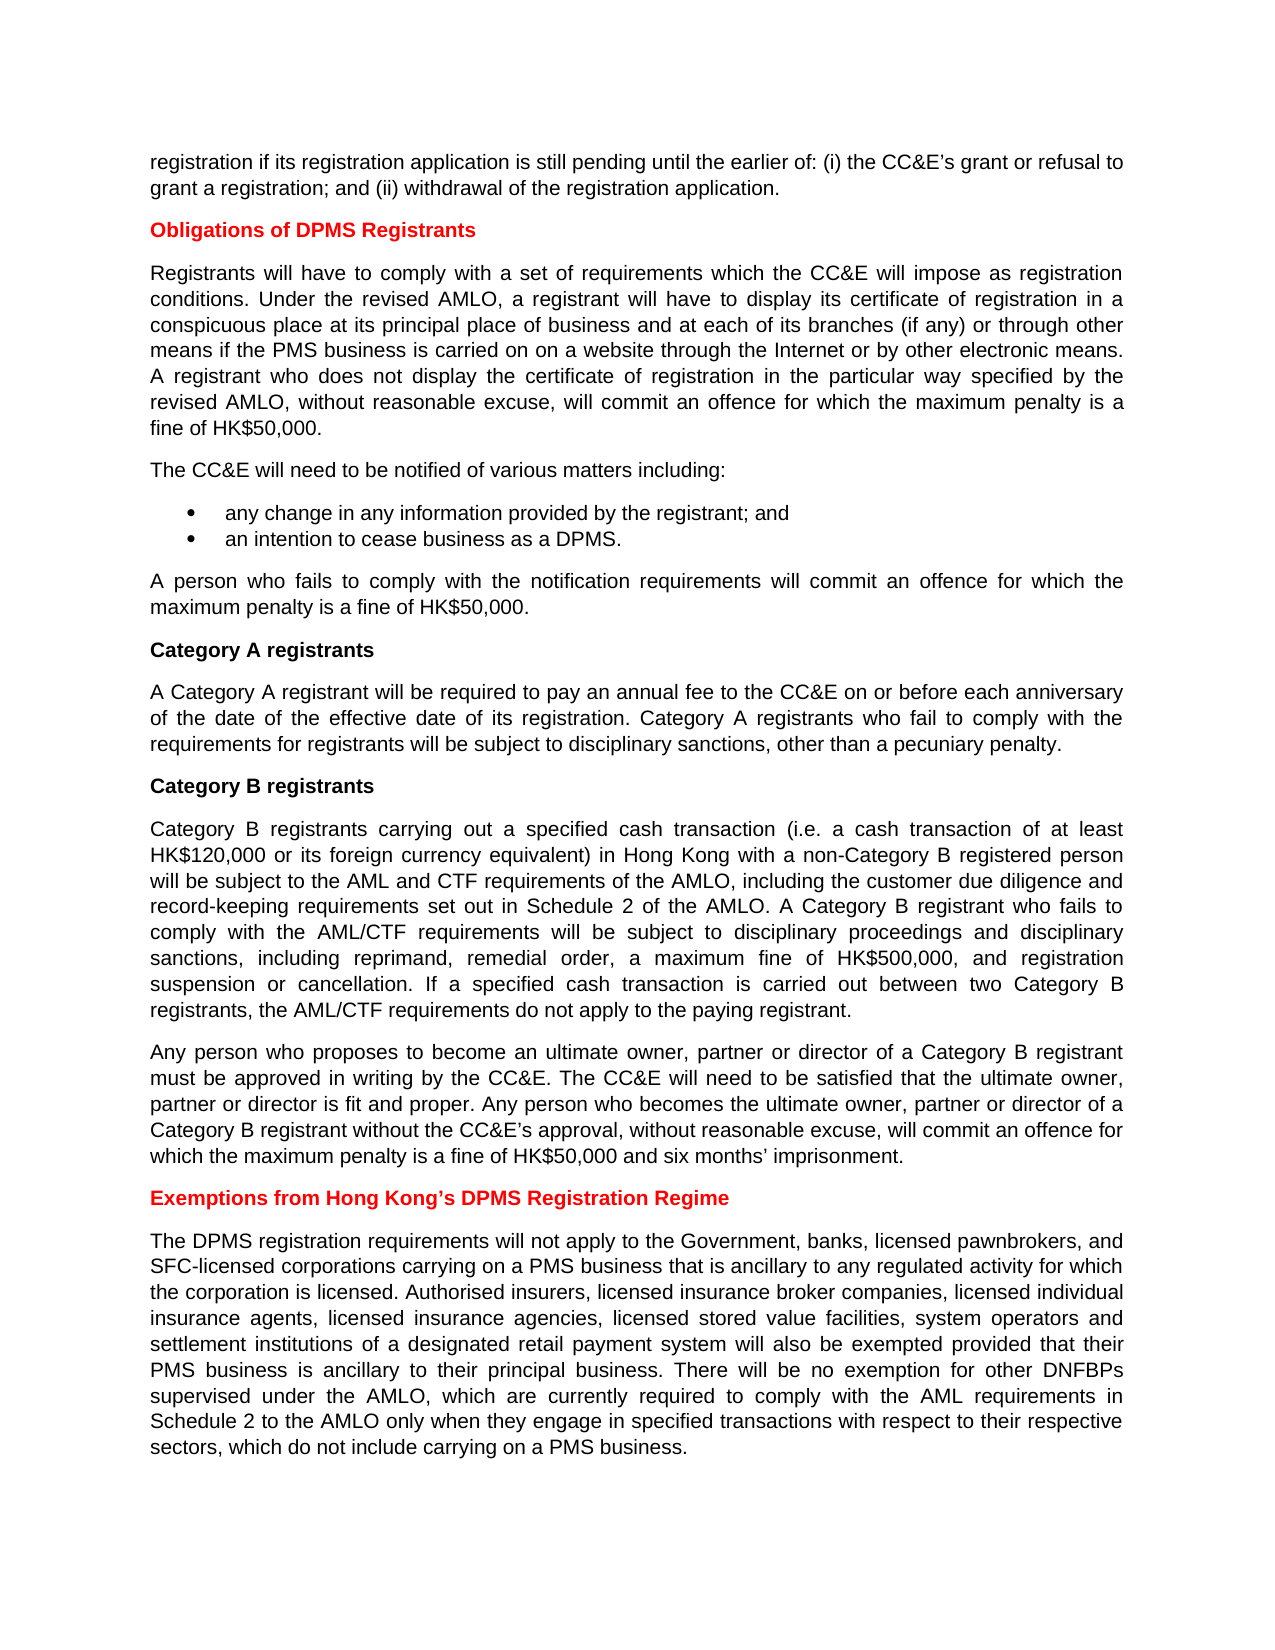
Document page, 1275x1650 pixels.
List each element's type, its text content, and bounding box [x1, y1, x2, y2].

text Category B registrants carrying out a specified cash transaction (i.e. a cash transaction of at least HK$120,000 or its foreign currency equivalent) in Hong Kong with a non-Category B registered person will be subject to the AML and CTF requirements of the AMLO, including the customer due diligence and record-keeping requirements set out in Schedule 2 of the AMLO. A Category B registrant who fails to comply with the AML/CTF requirements will be subject to disciplinary proceedings and disciplinary sanctions, including reprimand, remedial order, a maximum fine of HK$500,000, and registration suspension or cancellation. If a specified cash transaction is carried out between two Category B registrants, the AML/CTF requirements do not apply to the paying registrant. [150, 817, 1125, 1022]
text Category B registrants [150, 774, 1125, 798]
text The DPMS registration requirements will not apply to the Government, banks, licensed pawnbrokers, and SFC-licensed corporations carrying on a PMS business that is ancillary to any regulated activity for which the corporation is licensed. Authorised insurers, licensed insurance broker companies, licensed individual insurance agents, licensed insurance agencies, licensed stored value facilities, system operators and settlement institutions of a designated retail payment system will also be exempted provided that their PMS business is ancillary to their principal business. There will be no exemption for other DNFBPs supervised under the AMLO, which are currently required to comply with the AML requirements in Schedule 2 to the AMLO only when they engage in specified transactions with respect to their respective sectors, which do not include carrying on a PMS business. [150, 1228, 1125, 1459]
text Registrants will have to comply with a set of requirements which the CC&E will impose as registration conditions. Under the revised AMLO, a registrant will have to display its certificate of registration in a conspicuous place at its principal place of business and at each of its branches (if any) or through other means if the PMS business is carried on on a website through the Internet or by other electronic means. A registrant who does not display the certificate of registration in the particular way specified by the revised AMLO, without reasonable excuse, will commit an offence for which the maximum penalty is a fine of HK$50,000. [150, 261, 1125, 440]
list any change in any information provided by the registrant; and [187, 501, 1125, 525]
text Obligations of DPMS Registrants [150, 218, 1125, 242]
list an intention to cease business as a DPMS. [187, 527, 1125, 551]
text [150, 150, 1125, 200]
text Category A registrants [150, 638, 1125, 662]
text A Category A registrant will be required to pay an annual fee to the CC&E on or before each anniversary of the date of the effective date of its registration. Category A registrants who fail to comply with the requirements for registrants will be subject to disciplinary sanctions, other than a pecuniary penalty. [150, 680, 1125, 756]
text The CC&E will need to be notified of various matters including: [150, 458, 1125, 482]
text Any person who proposes to become an ultimate owner, partner or director of a Category B registrant must be approved in writing by the CC&E. The CC&E will need to be satisfied that the ultimate owner, partner or director is fit and proper. Any person who becomes the ultimate owner, partner or director of a Category B registrant without the CC&E’s approval, without reasonable excuse, will commit an offence for which the maximum penalty is a fine of HK$50,000 and six months’ imprisonment. [150, 1040, 1125, 1167]
text A person who fails to comply with the notification requirements will commit an offence for which the maximum penalty is a fine of HK$50,000. [150, 569, 1125, 619]
text Exemptions from Hong Kong’s DPMS Registration Regime [150, 1186, 1125, 1210]
